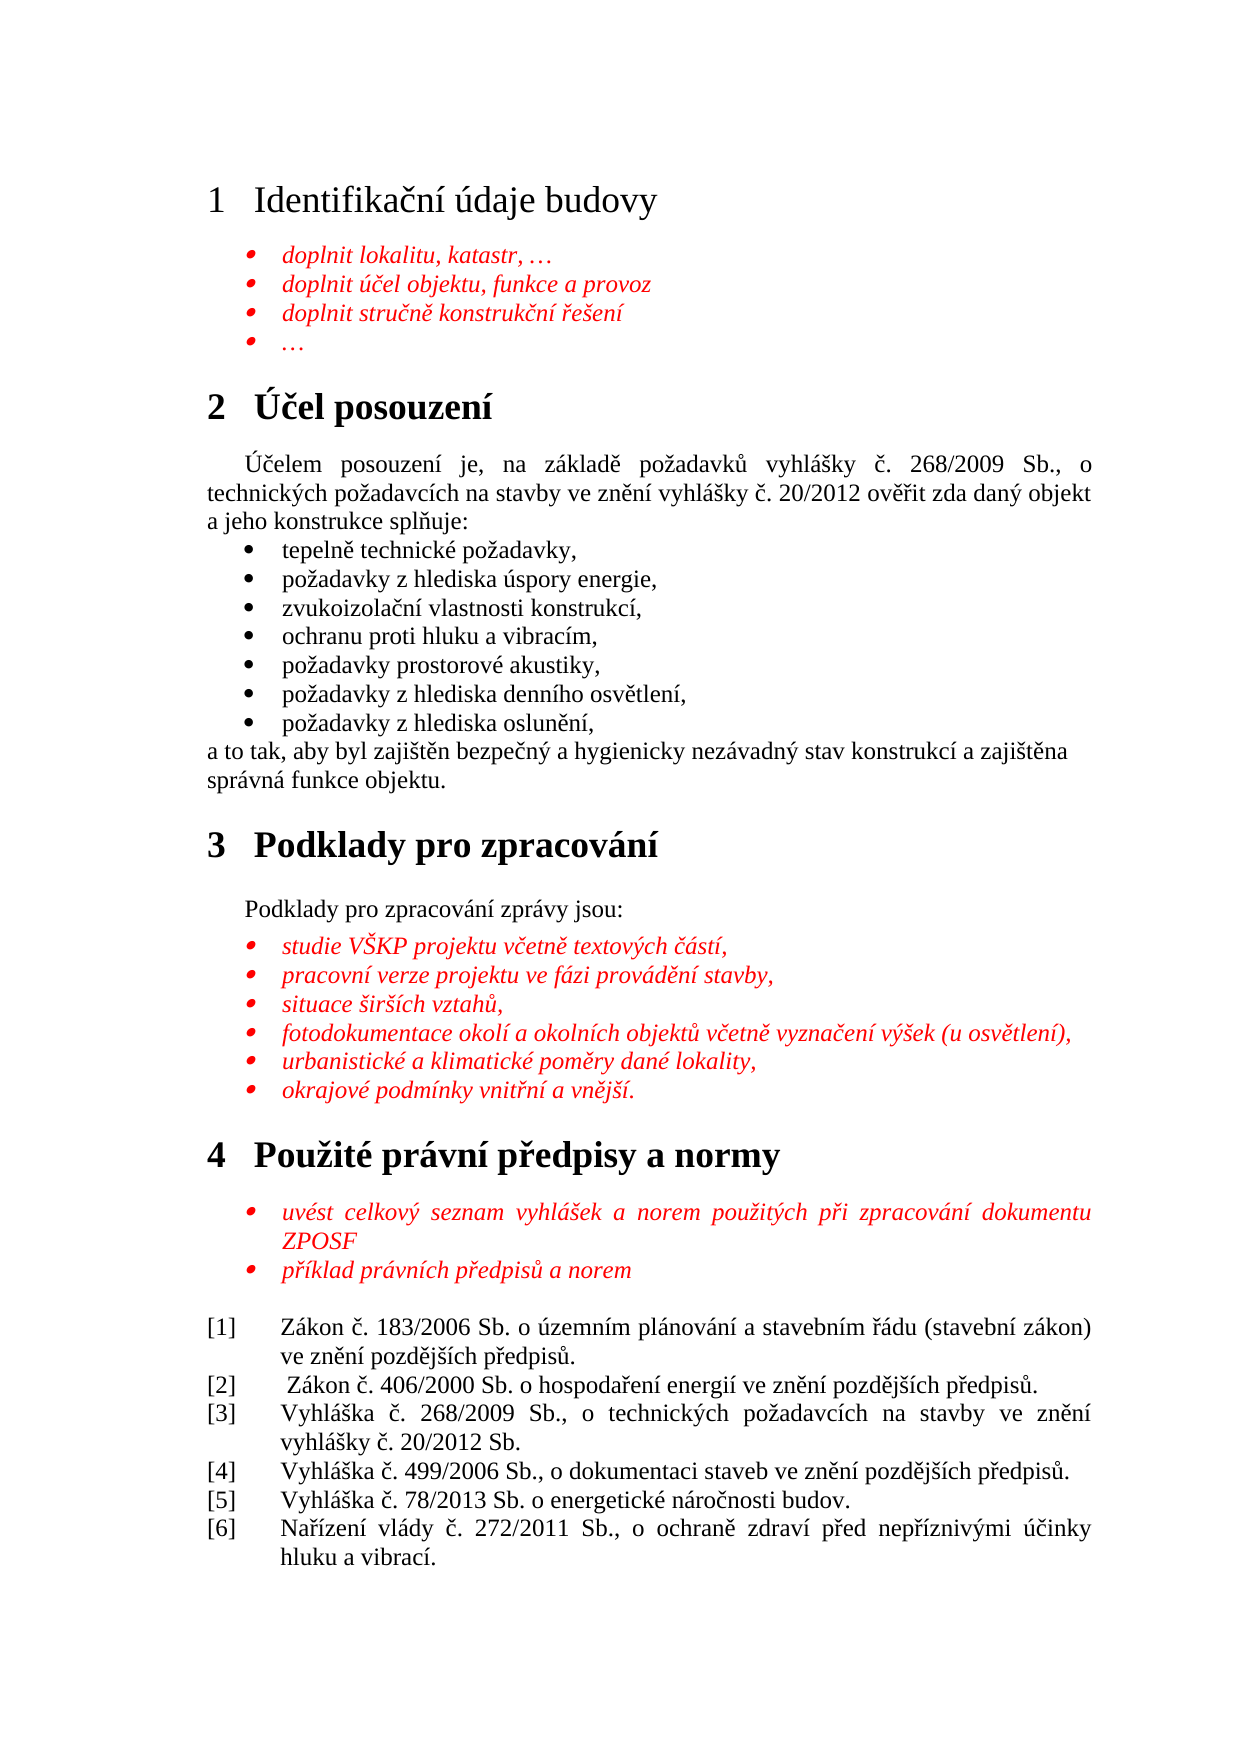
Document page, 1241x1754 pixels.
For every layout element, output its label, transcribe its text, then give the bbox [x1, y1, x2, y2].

list doplnit stručně konstrukční řešení [244, 298, 1092, 327]
list doplnit lokalitu, katastr, … [244, 240, 1092, 269]
list situace širších vztahů, [244, 989, 1092, 1018]
list příklad právních předpisů a norem [244, 1255, 1092, 1283]
text [4] Vyhláška č. 499/2006 Sb., o dokumentaci staveb ve znění pozdějších předpisů. [207, 1456, 1092, 1485]
list požadavky z hlediska oslunění, [244, 708, 1092, 736]
list uvést celkový seznam vyhlášek a norem použitých při zpracování dokumentu ZPOSF [244, 1197, 1092, 1255]
list pracovní verze projektu ve fázi provádění stavby, [244, 960, 1092, 989]
list fotodokumentace okolí a okolních objektů včetně vyznačení výšek (u osvětlení), [244, 1018, 1092, 1046]
text 4 Použité právní předpisy a normy [207, 1133, 1092, 1176]
list zvukoizolační vlastnosti konstrukcí, [244, 593, 1092, 621]
text [6] Nařízení vlády č. 272/2011 Sb., o ochraně zdraví před nepříznivými účinky hluku a vibrací. [207, 1513, 1092, 1571]
list tepelně technické požadavky, [244, 535, 1092, 564]
text [1] Zákon č. 183/2006 Sb. o územním plánování a stavebním řádu (stavební zákon) ve znění pozdějších předpisů. [207, 1312, 1092, 1370]
list okrajové podmínky vnitřní a vnější. [244, 1075, 1092, 1104]
list … [244, 327, 1092, 355]
list požadavky prostorové akustiky, [244, 650, 1092, 679]
text Účelem posouzení je, na základě požadavků vyhlášky č. 268/2009 Sb., o technických požadavcích na stavby ve znění vyhlášky č. 20/2012 ověřit zda daný objekt a jeho konstrukce splňuje: [207, 449, 1092, 535]
list požadavky z hlediska denního osvětlení, [244, 679, 1092, 708]
text [3] Vyhláška č. 268/2009 Sb., o technických požadavcích na stavby ve znění vyhlášky č. 20/2012 Sb. [207, 1398, 1092, 1456]
text Podklady pro zpracování zprávy jsou: [207, 887, 1092, 923]
list požadavky z hlediska úspory energie, [244, 564, 1092, 593]
list ochranu proti hluku a vibracím, [244, 621, 1092, 650]
list doplnit účel objektu, funkce a provoz [244, 269, 1092, 298]
list studie VŠKP projektu včetně textových částí, [244, 931, 1092, 960]
text [5] Vyhláška č. 78/2013 Sb. o energetické náročnosti budov. [207, 1485, 1092, 1513]
text 3 Podklady pro zpracování [207, 823, 1092, 866]
text a to tak, aby byl zajištěn bezpečný a hygienicky nezávadný stav konstrukcí a zajištěna správná funkce objektu. [207, 736, 1092, 794]
text [2] Zákon č. 406/2000 Sb. o hospodaření energií ve znění pozdějších předpisů. [207, 1370, 1092, 1398]
text 2 Účel posouzení [207, 384, 1092, 427]
list urbanistické a klimatické poměry dané lokality, [244, 1046, 1092, 1075]
